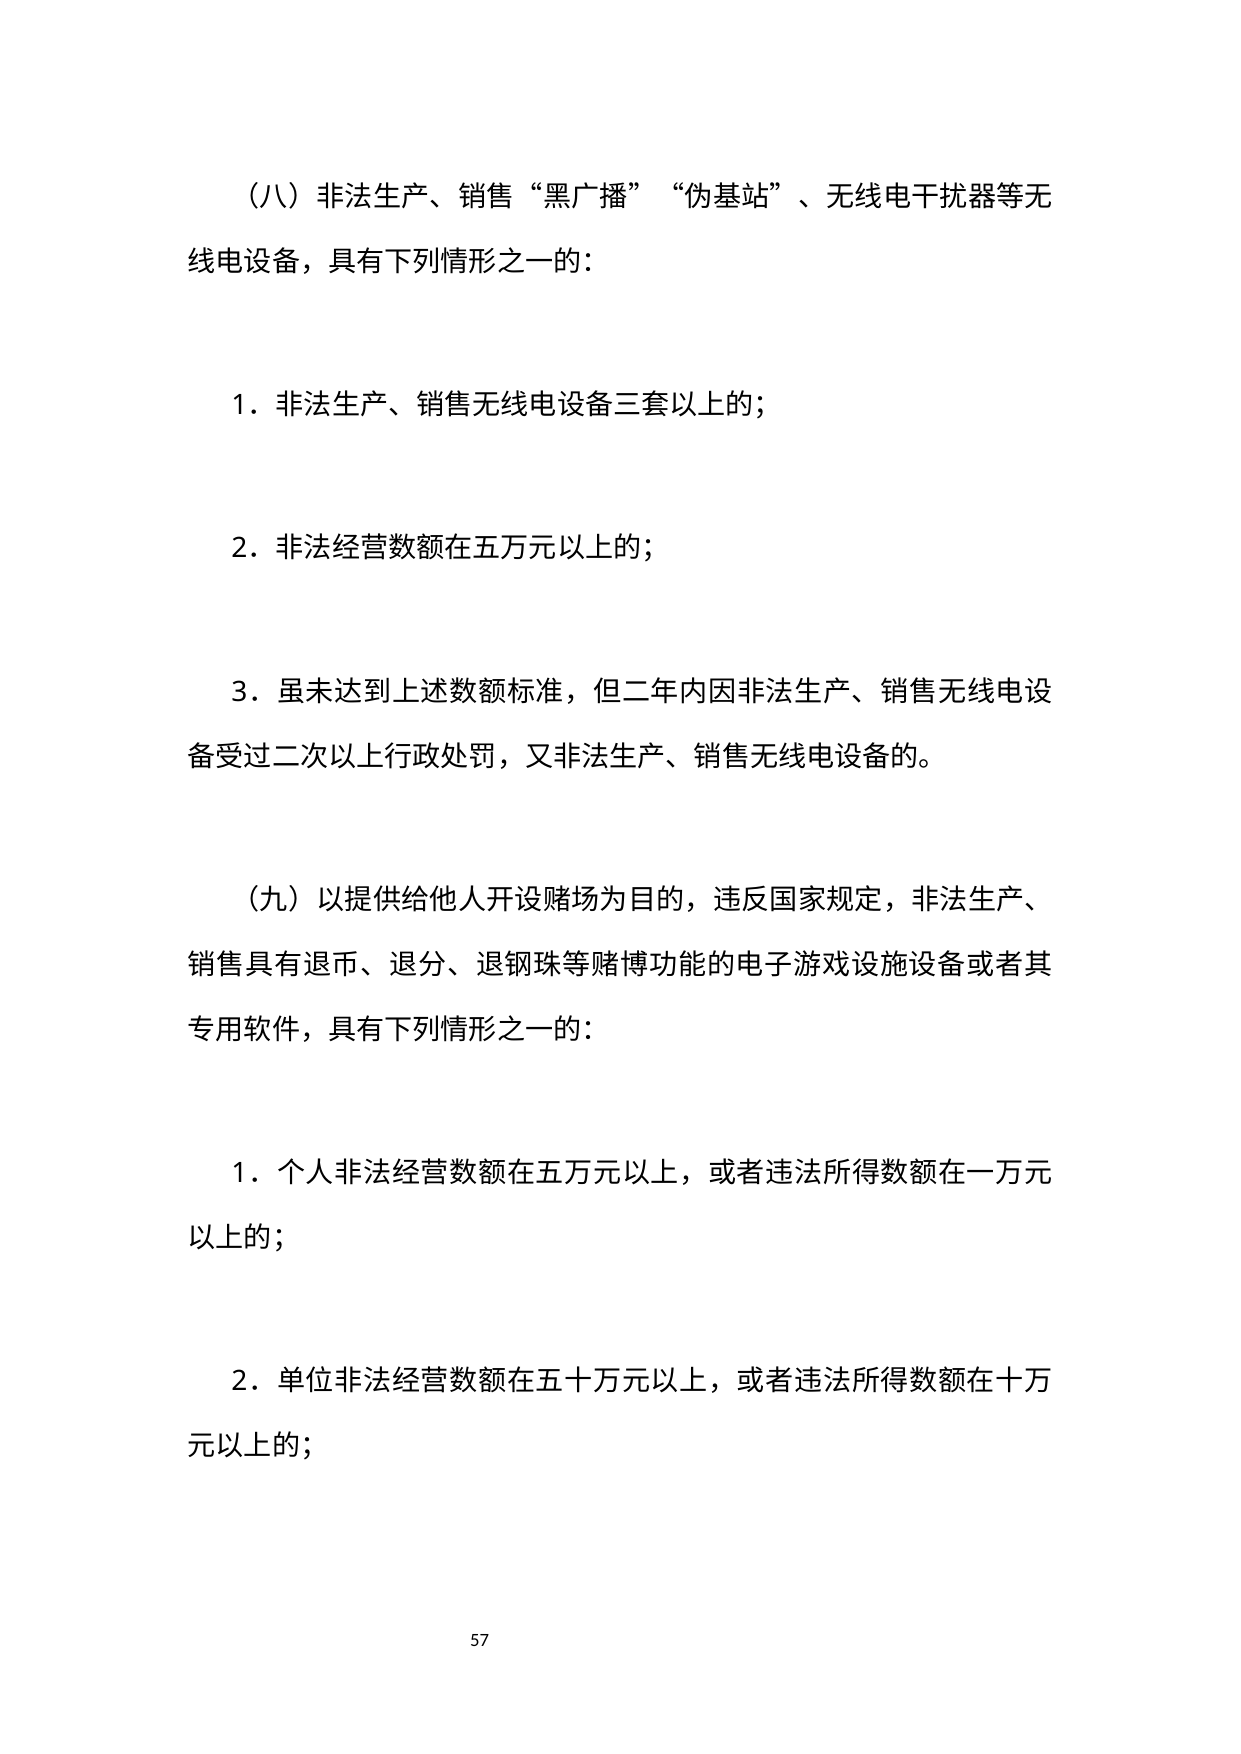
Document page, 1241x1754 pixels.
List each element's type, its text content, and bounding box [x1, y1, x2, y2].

text 1．个人非法经营数额在五万元以上，或者违法所得数额在一万元以上的； [187, 1138, 1053, 1268]
text 1．非法生产、销售无线电设备三套以上的； [187, 370, 1053, 435]
text 2．单位非法经营数额在五十万元以上，或者违法所得数额在十万元以上的； [187, 1346, 1053, 1476]
text （八）非法生产、销售“黑广播”“伪基站”、无线电干扰器等无线电设备，具有下列情形之一的： [187, 162, 1053, 292]
text 2．非法经营数额在五万元以上的； [187, 513, 1053, 578]
text 3．虽未达到上述数额标准，但二年内因非法生产、销售无线电设备受过二次以上行政处罚，又非法生产、销售无线电设备的。 [187, 656, 1053, 786]
text （九）以提供给他人开设赌场为目的，违反国家规定，非法生产、销售具有退币、退分、退钢珠等赌博功能的电子游戏设施设备或者其专用软件，具有下列情形之一的： [187, 864, 1053, 1059]
